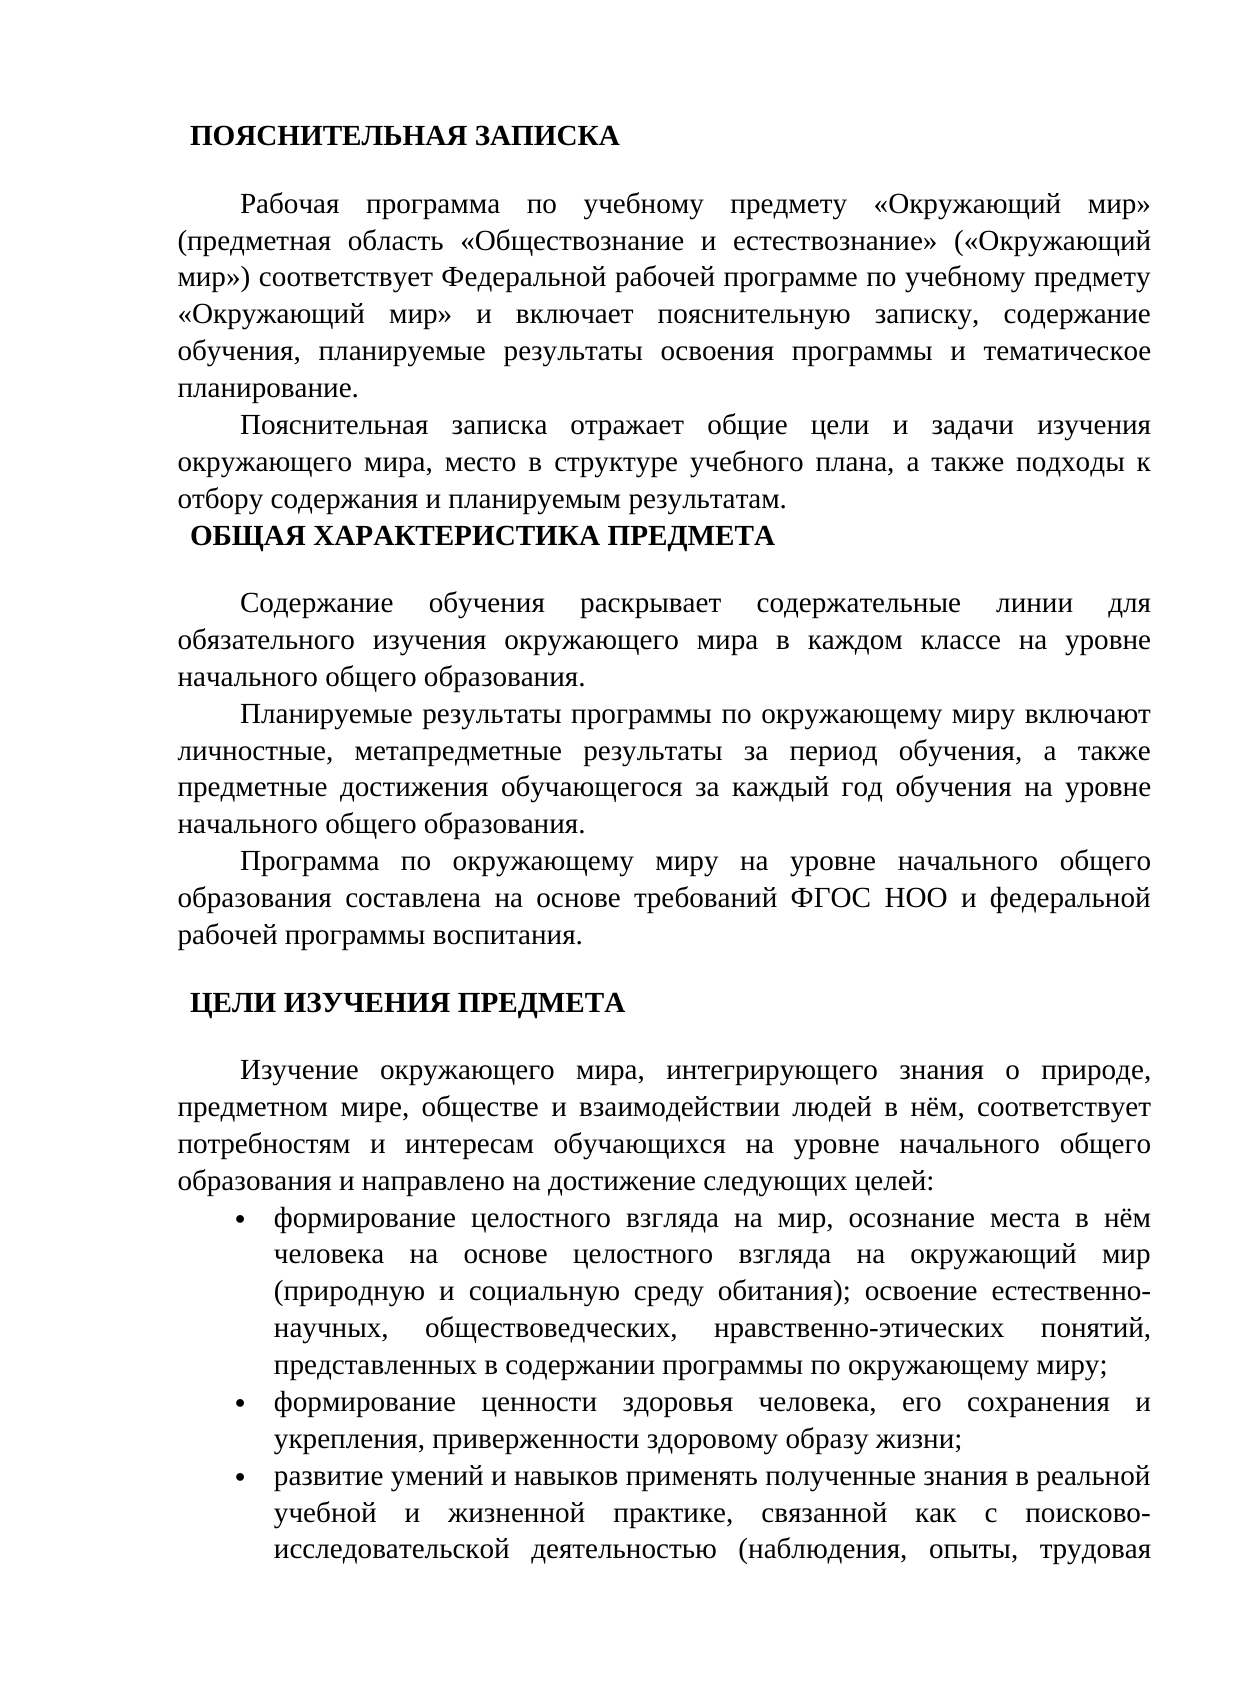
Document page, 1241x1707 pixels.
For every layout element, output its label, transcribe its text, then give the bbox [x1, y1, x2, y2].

text Содержание обучения раскрывает содержательные линии для обязательного изучения окружающего мира в каждом классе на уровне начального общего образования. [177, 585, 1152, 692]
text ПОЯСНИТЕЛЬНАЯ ЗАПИСКА [190, 118, 1152, 152]
text Планируемые результаты программы по окружающему миру включают личностные, метапредметные результаты за период обучения, а также предметные достижения обучающегося за каждый год обучения на уровне начального общего образования. [177, 696, 1152, 840]
text Программа по окружающему миру на уровне начального общего образования составлена на основе требований ФГОС НОО и федеральной рабочей программы воспитания. [177, 843, 1152, 951]
text ЦЕЛИ ИЗУЧЕНИЯ ПРЕДМЕТА [190, 985, 1152, 1018]
text Рабочая программа по учебному предмету «Окружающий мир» (предметная область «Обществознание и естествознание» («Окружающий мир») соответствует Федеральной рабочей программе по учебному предмету «Окружающий мир» и включает пояснительную записку, содержание обучения, планируемые результаты освоения программы и тематическое планирование. [177, 186, 1152, 404]
list формирование целостного взгляда на мир, осознание места в нём человека на основе целостного взгляда на окружающий мир (природную и социальную среду обитания); освоение естественно-научных, обществоведческих, нравственно-этических понятий, представленных в содержании программы по окружающему миру; [236, 1200, 1152, 1381]
text Изучение окружающего мира, интегрирующего знания о природе, предметном мире, обществе и взаимодействии людей в нём, соответствует потребностям и интересам обучающихся на уровне начального общего образования и направлено на достижение следующих целей: [177, 1052, 1152, 1196]
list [236, 1458, 1152, 1565]
text Пояснительная записка отражает общие цели и задачи изучения окружающего мира, место в структуре учебного плана, а также подходы к отбору содержания и планируемым результатам. [177, 407, 1152, 514]
text ОБЩАЯ ХАРАКТЕРИСТИКА ПРЕДМЕТА [190, 518, 1152, 551]
list формирование ценности здоровья человека, его сохранения и укрепления, приверженности здоровому образу жизни; [236, 1384, 1152, 1454]
